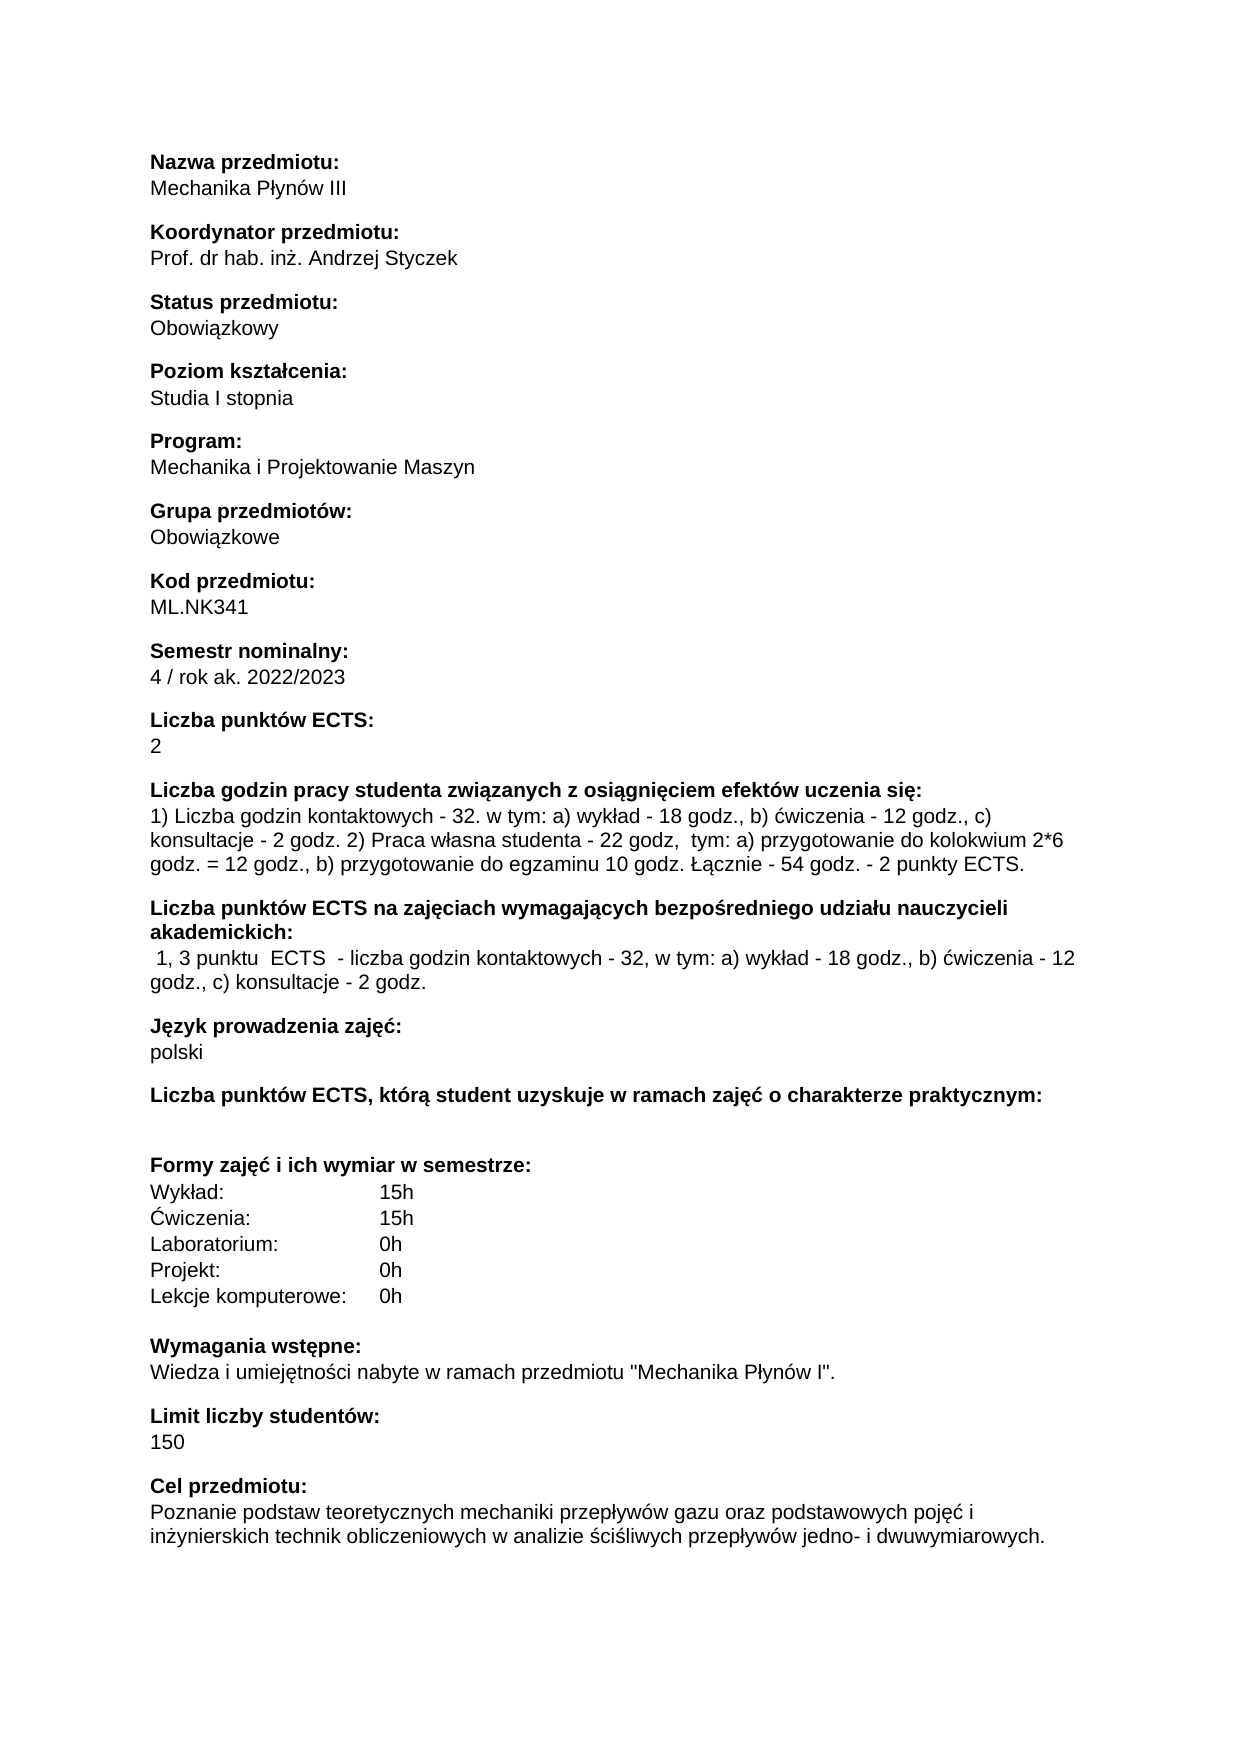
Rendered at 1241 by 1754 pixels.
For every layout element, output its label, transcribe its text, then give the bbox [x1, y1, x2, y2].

text Program: [150, 429, 1090, 453]
table_cell Projekt: [140, 1258, 367, 1282]
table_cell 15h [369, 1204, 597, 1230]
text Koordynator przedmiotu: [150, 220, 1090, 244]
text Cel przedmiotu: [150, 1473, 1090, 1497]
text Nazwa przedmiotu: [150, 150, 1090, 174]
text Poznanie podstaw teoretycznych mechaniki przepływów gazu oraz podstawowych pojęć i inżynierskich technik obliczeniowych w analizie ściśliwych przepływów jedno- i dwuwymiarowych. [150, 1499, 1090, 1547]
text 1) Liczba godzin kontaktowych - 32. w tym: a) wykład - 18 godz., b) ćwiczenia - 12 godz., c) konsultacje - 2 godz. 2) Praca własna studenta - 22 godz, tym: a) przygotowanie do kolokwium 2*6 godz. = 12 godz., b) przygotowanie do egzaminu 10 godz. Łącznie - 54 godz. - 2 punkty ECTS. [150, 804, 1090, 876]
text Formy zajęć i ich wymiar w semestrze: [150, 1153, 1090, 1177]
text 150 [150, 1430, 1090, 1454]
text polski [150, 1039, 1090, 1063]
text Liczba punktów ECTS, którą student uzyskuje w ramach zajęć o charakterze praktycznym: [150, 1083, 1090, 1107]
text Limit liczby studentów: [150, 1404, 1090, 1428]
text Status przedmiotu: [150, 289, 1090, 313]
text Grupa przedmiotów: [150, 499, 1090, 523]
text Liczba punktów ECTS na zajęciach wymagających bezpośredniego udziału nauczycieli akademickich: [150, 896, 1090, 944]
text Studia I stopnia [150, 385, 1090, 409]
table_header 15h [369, 1180, 597, 1204]
text Kod przedmiotu: [150, 569, 1090, 593]
text Poziom kształcenia: [150, 359, 1090, 383]
table_header Wykład: [140, 1180, 367, 1204]
text 4 / rok ak. 2022/2023 [150, 664, 1090, 688]
table_cell Lekcje komputerowe: [140, 1284, 367, 1308]
table_cell Ćwiczenia: [140, 1206, 367, 1230]
text Język prowadzenia zajęć: [150, 1013, 1090, 1037]
text Mechanika Płynów III [150, 176, 1090, 200]
text Liczba godzin pracy studenta związanych z osiągnięciem efektów uczenia się: [150, 778, 1090, 802]
table_cell 0h [369, 1230, 597, 1256]
text Wymagania wstępne: [150, 1334, 1090, 1358]
text ML.NK341 [150, 595, 1090, 619]
table_cell 0h [369, 1256, 597, 1282]
text Obowiązkowy [150, 316, 1090, 339]
text Obowiązkowe [150, 525, 1090, 549]
text Prof. dr hab. inż. Andrzej Styczek [150, 246, 1090, 270]
text Semestr nominalny: [150, 638, 1090, 662]
text Liczba punktów ECTS: [150, 708, 1090, 732]
text 2 [150, 734, 1090, 758]
text Mechanika i Projektowanie Maszyn [150, 455, 1090, 479]
text 1, 3 punktu ECTS - liczba godzin kontaktowych - 32, w tym: a) wykład - 18 godz., b) ćwiczenia - 12 godz., c) konsultacje - 2 godz. [150, 946, 1090, 994]
text Wiedza i umiejętności nabyte w ramach przedmiotu "Mechanika Płynów I". [150, 1360, 1090, 1384]
table_cell Laboratorium: [140, 1232, 367, 1256]
table_cell 0h [369, 1282, 597, 1308]
